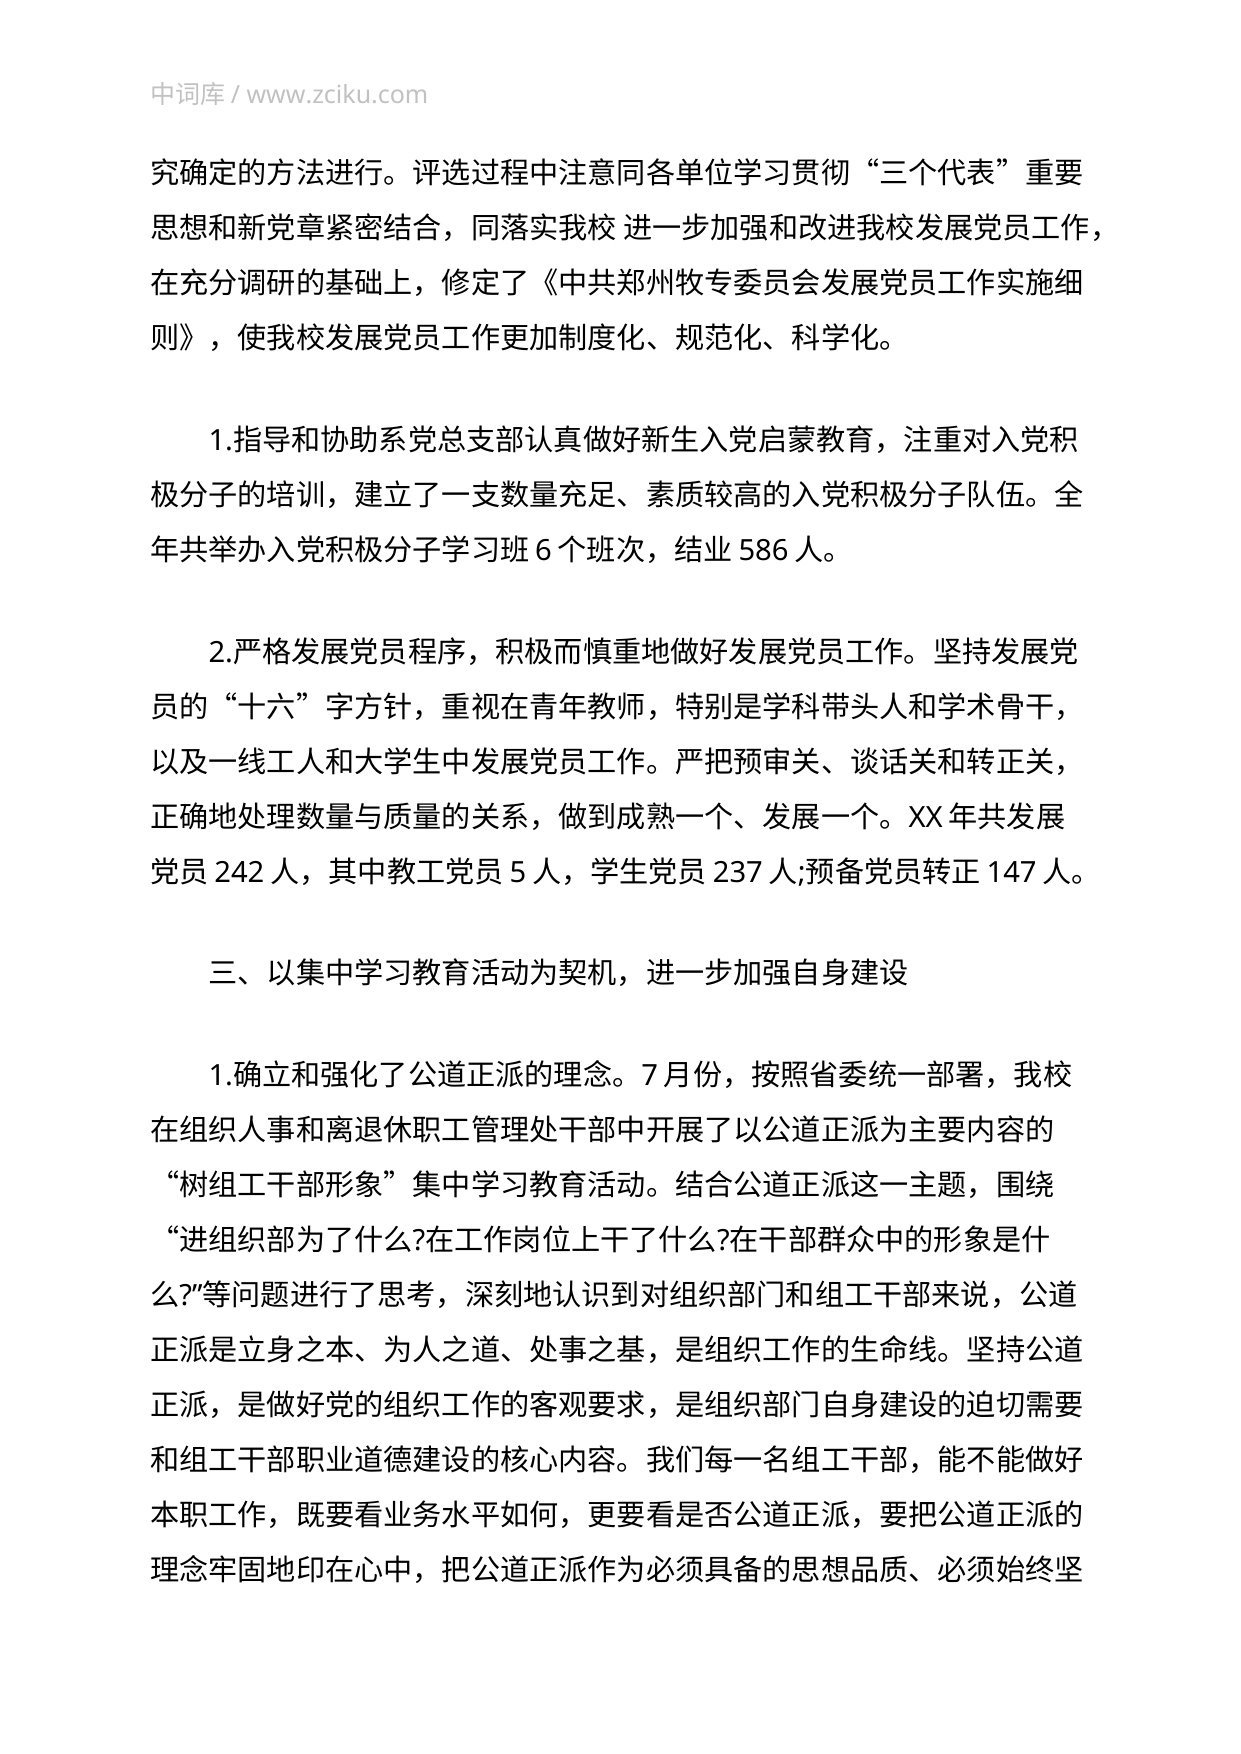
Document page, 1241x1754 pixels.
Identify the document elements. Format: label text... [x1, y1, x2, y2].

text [150, 1052, 1090, 1588]
text 2.严格发展党员程序，积极而慎重地做好发展党员工作。坚持发展党员的“十六”字方针，重视在青年教师，特别是学科带头人和学术骨干，以及一线工人和大学生中发展党员工作。严把预审关、谈话关和转正关，正确地处理数量与质量的关系，做到成熟一个、发展一个。XX年共发展党员242人，其中教工党员5人，学生党员237人;预备党员转正147人。 [150, 628, 1090, 891]
text 1.指导和协助系党总支部认真做好新生入党启蒙教育，注重对入党积极分子的培训，建立了一支数量充足、素质较高的入党积极分子队伍。全年共举办入党积极分子学习班6个班次，结业586人。 [150, 416, 1090, 569]
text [150, 150, 1090, 357]
text 三、以集中学习教育活动为契机，进一步加强自身建设 [150, 950, 1090, 992]
